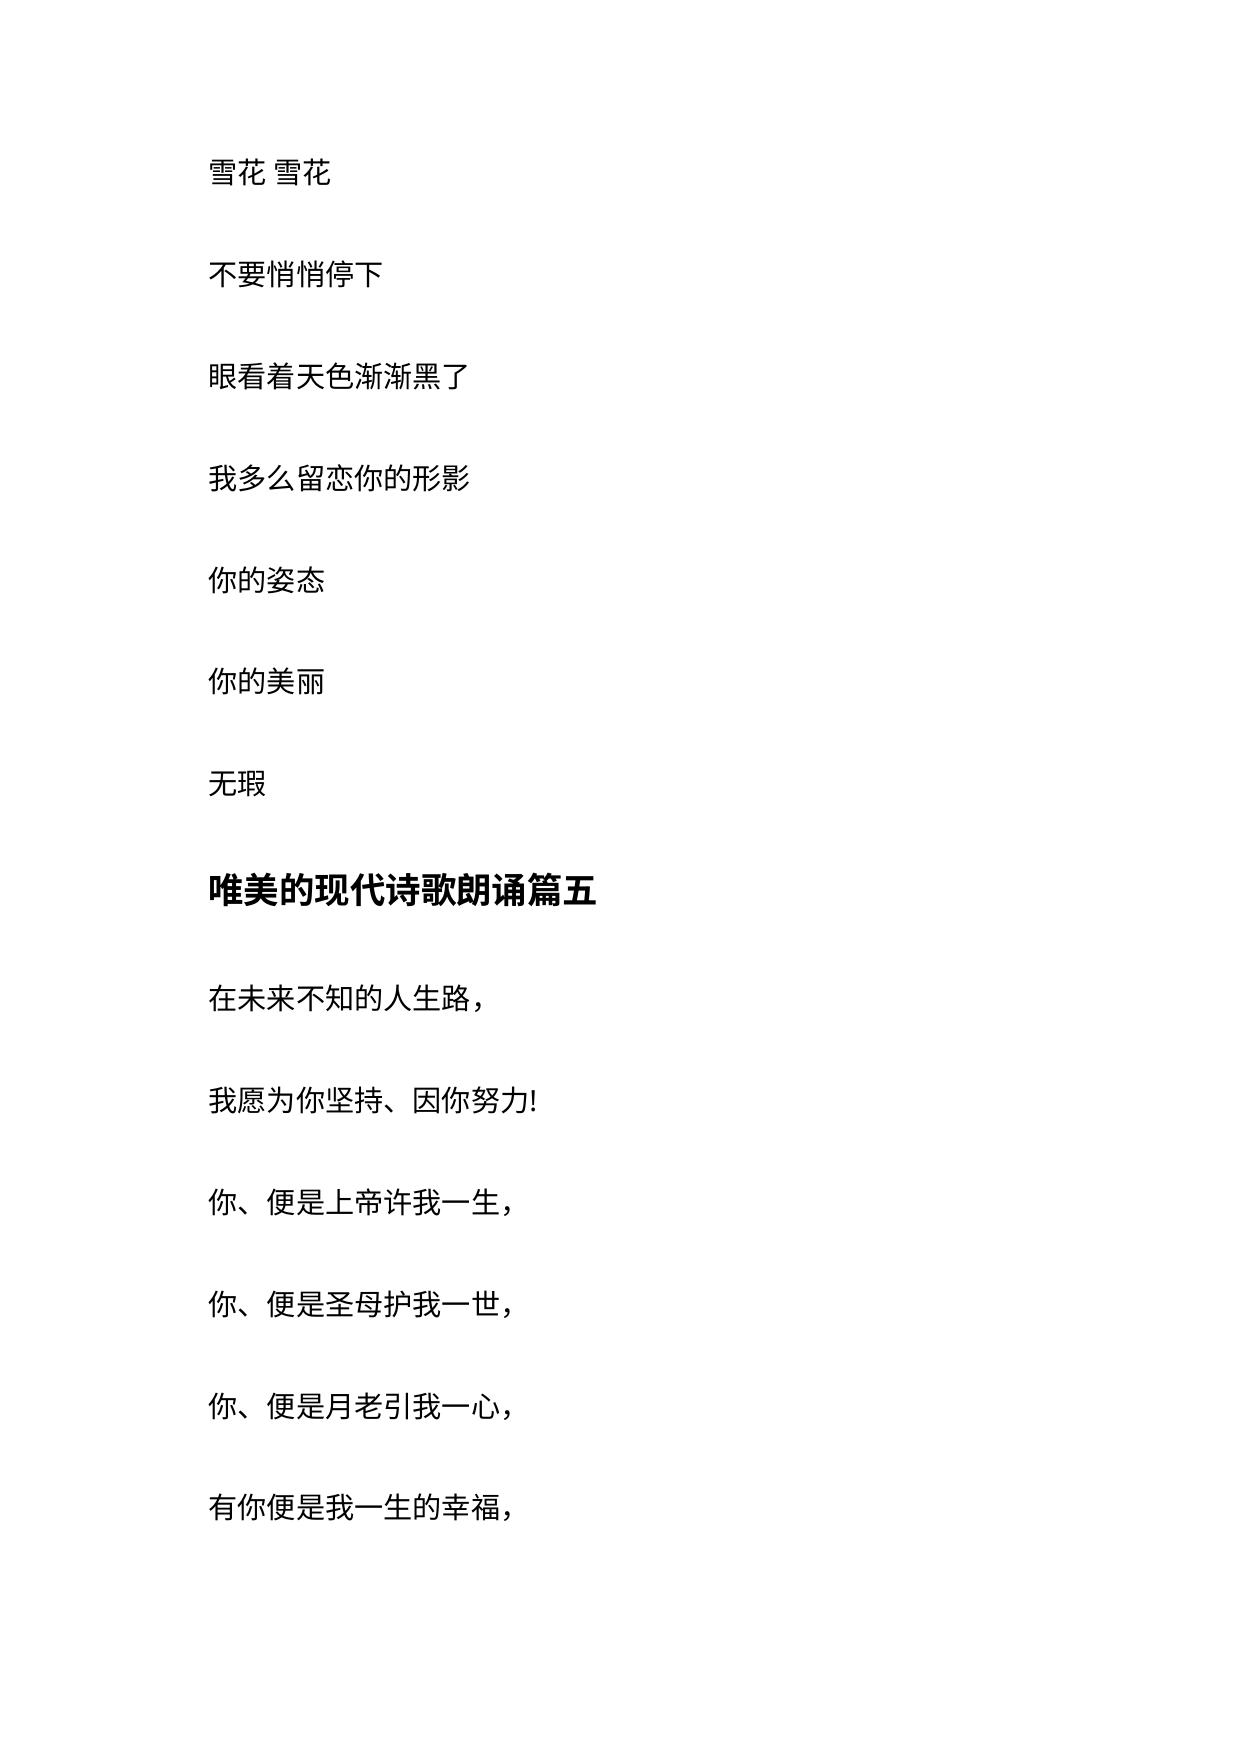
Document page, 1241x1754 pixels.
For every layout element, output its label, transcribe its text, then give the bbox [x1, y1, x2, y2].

text 你、便是月老引我一心， [150, 1383, 1090, 1425]
text 你的美丽 [150, 659, 1090, 701]
text 眼看着天色渐渐黑了 [150, 353, 1090, 396]
text 在未来不知的人生路， [150, 976, 1090, 1018]
text 不要悄悄停下 [150, 252, 1090, 294]
text 你、便是圣母护我一世， [150, 1281, 1090, 1324]
text 你、便是上帝许我一生， [150, 1179, 1090, 1222]
text 唯美的现代诗歌朗诵篇五 [150, 862, 1090, 914]
text 我愿为你坚持、因你努力! [150, 1078, 1090, 1120]
text 雪花 雪花 [150, 150, 1090, 192]
text 我多么留恋你的形影 [150, 455, 1090, 498]
text 有你便是我一生的幸福， [150, 1485, 1090, 1527]
text 无瑕 [150, 761, 1090, 803]
text 你的姿态 [150, 557, 1090, 599]
